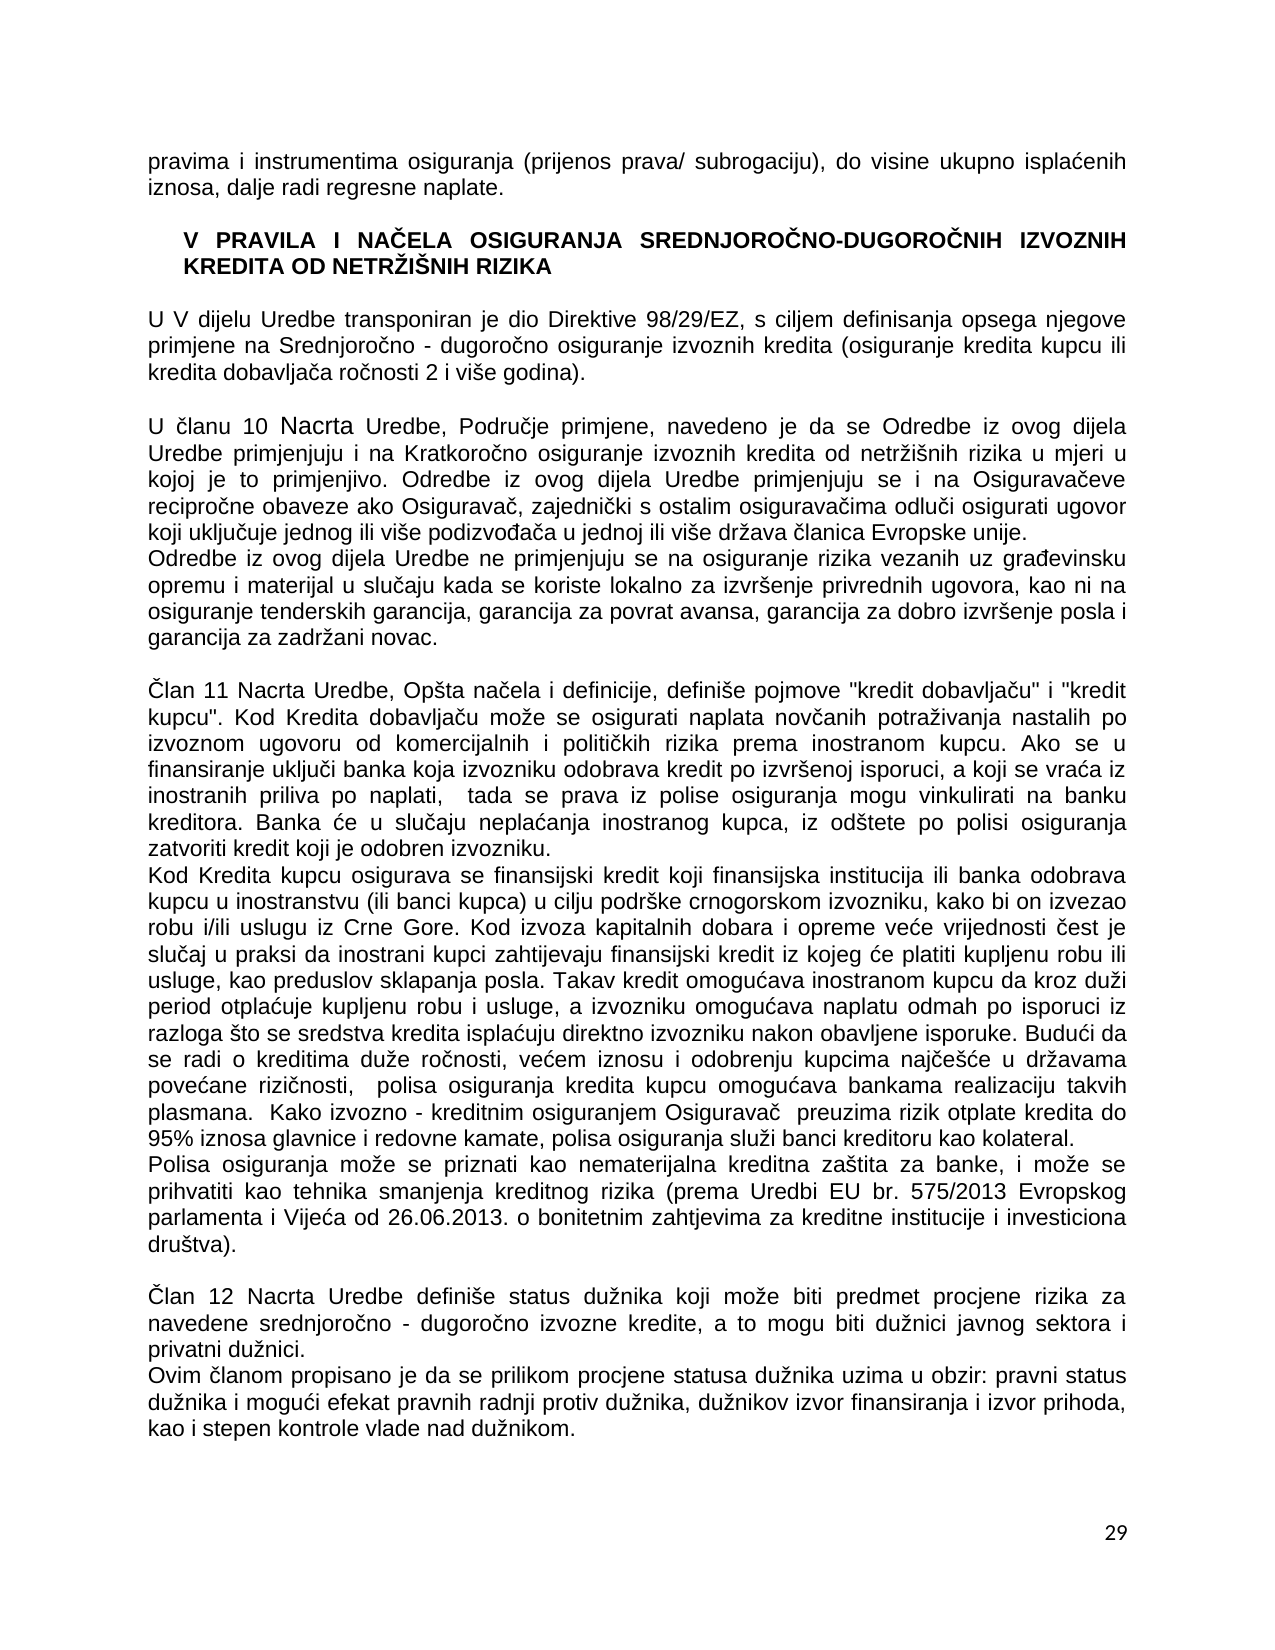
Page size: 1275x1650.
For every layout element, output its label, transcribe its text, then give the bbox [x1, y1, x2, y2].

text U članu 10 Nacrta Uredbe, Područje primjene, navedeno je da se Odredbe iz ovog dijela Uredbe primjenjuju i na Kratkoročno osiguranje izvoznih kredita od netržišnih rizika u mjeri u kojoj je to primjenjivo. Odredbe iz ovog dijela Uredbe primjenjuju se i na Osiguravačeve recipročne obaveze ako Osiguravač, zajednički s ostalim osiguravačima odluči osigurati ugovor koji uključuje jednog ili više podizvođača u jednoj ili više država članica Evropske unije. [148, 411, 1127, 545]
text U V dijelu Uredbe transponiran je dio Direktive 98/29/EZ, s ciljem definisanja opsega njegove primjene na Srednjoročno - dugoročno osiguranje izvoznih kredita (osiguranje kredita kupcu ili kredita dobavljača ročnosti 2 i više godina). [148, 306, 1127, 385]
text Član 11 Nacrta Uredbe, Opšta načela i definicije, definiše pojmove "kredit dobavljaču" i "kredit kupcu". Kod Kredita dobavljaču može se osigurati naplata novčanih potraživanja nastalih po izvoznom ugovoru od komercijalnih i političkih rizika prema inostranom kupcu. Ako se u finansiranje uključi banka koja izvozniku odobrava kredit po izvršenoj isporuci, a koji se vraća iz inostranih priliva po naplati, tada se prava iz polise osiguranja mogu vinkulirati na banku kreditora. Banka će u slučaju neplaćanja inostranog kupca, iz odštete po polisi osiguranja zatvoriti kredit koji je odobren izvozniku. [148, 677, 1127, 862]
text Polisa osiguranja može se priznati kao nematerijalna kreditna zaštita za banke, i može se prihvatiti kao tehnika smanjenja kreditnog rizika (prema Uredbi EU br. 575/2013 Evropskog parlamenta i Vijeća od 26.06.2013. o bonitetnim zahtjevima za kreditne institucije i investiciona društva). [148, 1151, 1127, 1257]
text V PRAVILA I NAČELA OSIGURANJA SREDNJOROČNO-DUGOROČNIH IZVOZNIH KREDITA OD NETRŽIŠNIH RIZIKA [183, 227, 1127, 279]
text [148, 148, 1127, 200]
text Odredbe iz ovog dijela Uredbe ne primjenjuju se na osiguranje rizika vezanih uz građevinsku opremu i materijal u slučaju kada se koriste lokalno za izvršenje privrednih ugovora, kao ni na osiguranje tenderskih garancija, garancija za povrat avansa, garancija za dobro izvršenje posla i garancija za zadržani novac. [148, 545, 1127, 651]
text Kod Kredita kupcu osigurava se finansijski kredit koji finansijska institucija ili banka odobrava kupcu u inostranstvu (ili banci kupca) u cilju podrške crnogorskom izvozniku, kako bi on izvezao robu i/ili uslugu iz Crne Gore. Kod izvoza kapitalnih dobara i opreme veće vrijednosti čest je slučaj u praksi da inostrani kupci zahtijevaju finansijski kredit iz kojeg će platiti kupljenu robu ili usluge, kao preduslov sklapanja posla. Takav kredit omogućava inostranom kupcu da kroz duži period otplaćuje kupljenu robu i usluge, a izvozniku omogućava naplatu odmah po isporuci iz razloga što se sredstva kredita isplaćuju direktno izvozniku nakon obavljene isporuke. Budući da se radi o kreditima duže ročnosti, većem iznosu i odobrenju kupcima najčešće u državama povećane rizičnosti, polisa osiguranja kredita kupcu omogućava bankama realizaciju takvih plasmana. Kako izvozno - kreditnim osiguranjem Osiguravač preuzima rizik otplate kredita do 95% iznosa glavnice i redovne kamate, polisa osiguranja služi banci kreditoru kao kolateral. [148, 862, 1127, 1151]
text Član 12 Nacrta Uredbe definiše status dužnika koji može biti predmet procjene rizika za navedene srednjoročno - dugoročno izvozne kredite, a to mogu biti dužnici javnog sektora i privatni dužnici. [148, 1283, 1127, 1362]
text Ovim članom propisano je da se prilikom procjene statusa dužnika uzima u obzir: pravni status dužnika i mogući efekat pravnih radnji protiv dužnika, dužnikov izvor finansiranja i izvor prihoda, kao i stepen kontrole vlade nad dužnikom. [148, 1362, 1127, 1441]
